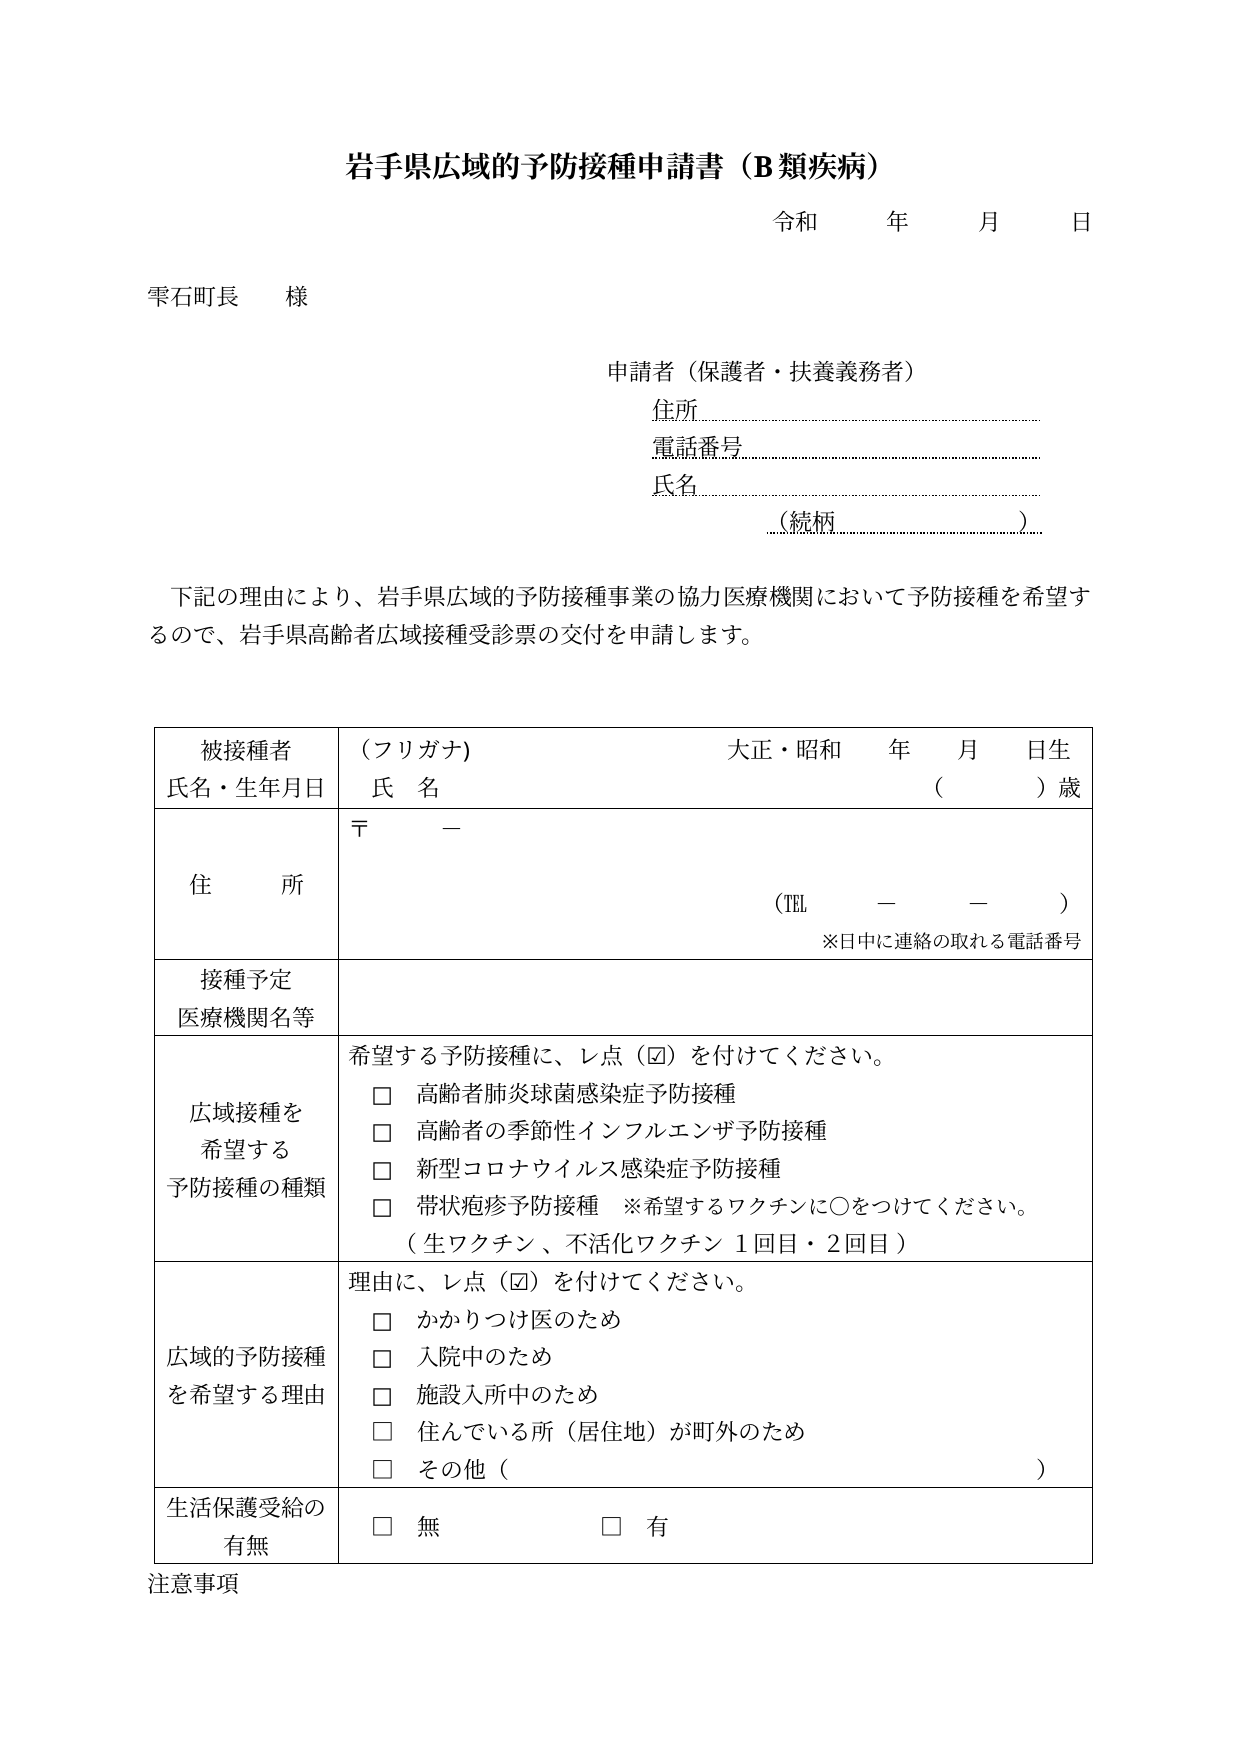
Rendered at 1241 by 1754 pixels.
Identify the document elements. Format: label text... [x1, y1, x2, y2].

table_cell 接種予定 医療機関名等 [155, 960, 338, 1035]
text 氏名 [148, 464, 1047, 502]
table_cell 理由に、レ点（☑）を付けてください。 □ かかりつけ医のため □ 入院中のため □ 施設入所中のため □ 住んでいる所（居住地）が町外のため □ その他（ ） [339, 1262, 1092, 1487]
table_cell 希望する予防接種に、レ点（☑）を付けてください。 □ 高齢者肺炎球菌感染症予防接種 □ 高齢者の季節性インフルエンザ予防接種 □ 新型コロナウイルス感染症予防接種 □ 帯状疱疹予防接種 ※希望するワクチンに〇をつけてください。 （ 生ワクチン 、不活化ワクチン １回目・２回目 ） [339, 1036, 1092, 1261]
table_cell 生活保護受給の有無 [155, 1488, 338, 1563]
table_cell □ 無 □ 有 [339, 1488, 1092, 1563]
text 雫石町長 様 [148, 277, 1092, 314]
text 岩手県広域的予防接種申請書（B類疾病） [148, 127, 1092, 202]
table_cell 〒 － （℡ － － ） ※日中に連絡の取れる電話番号 [339, 809, 1092, 959]
table_header （フリガナ) 大正・昭和 年 月 日生 氏 名 （ ）歳 [339, 728, 1092, 808]
text 下記の理由により、岩手県広域的予防接種事業の協力医療機関において予防接種を希望するので、岩手県高齢者広域接種受診票の交付を申請します。 [148, 577, 1092, 652]
table_cell [339, 960, 1092, 1035]
table_cell 広域接種を 希望する 予防接種の種類 [155, 1036, 338, 1261]
text 住所 [148, 389, 1047, 427]
table_header 被接種者 氏名・生年月日 [155, 728, 338, 808]
text 令和 年 月 日 [148, 202, 1092, 239]
table_cell 住 所 [155, 809, 338, 959]
text 注意事項 [148, 1564, 1092, 1602]
text （続柄 ） [148, 502, 1092, 539]
text 電話番号 [148, 427, 1047, 464]
table_cell 広域的予防接種を希望する理由 [155, 1262, 338, 1487]
text 申請者（保護者・扶養義務者） [148, 352, 1047, 389]
